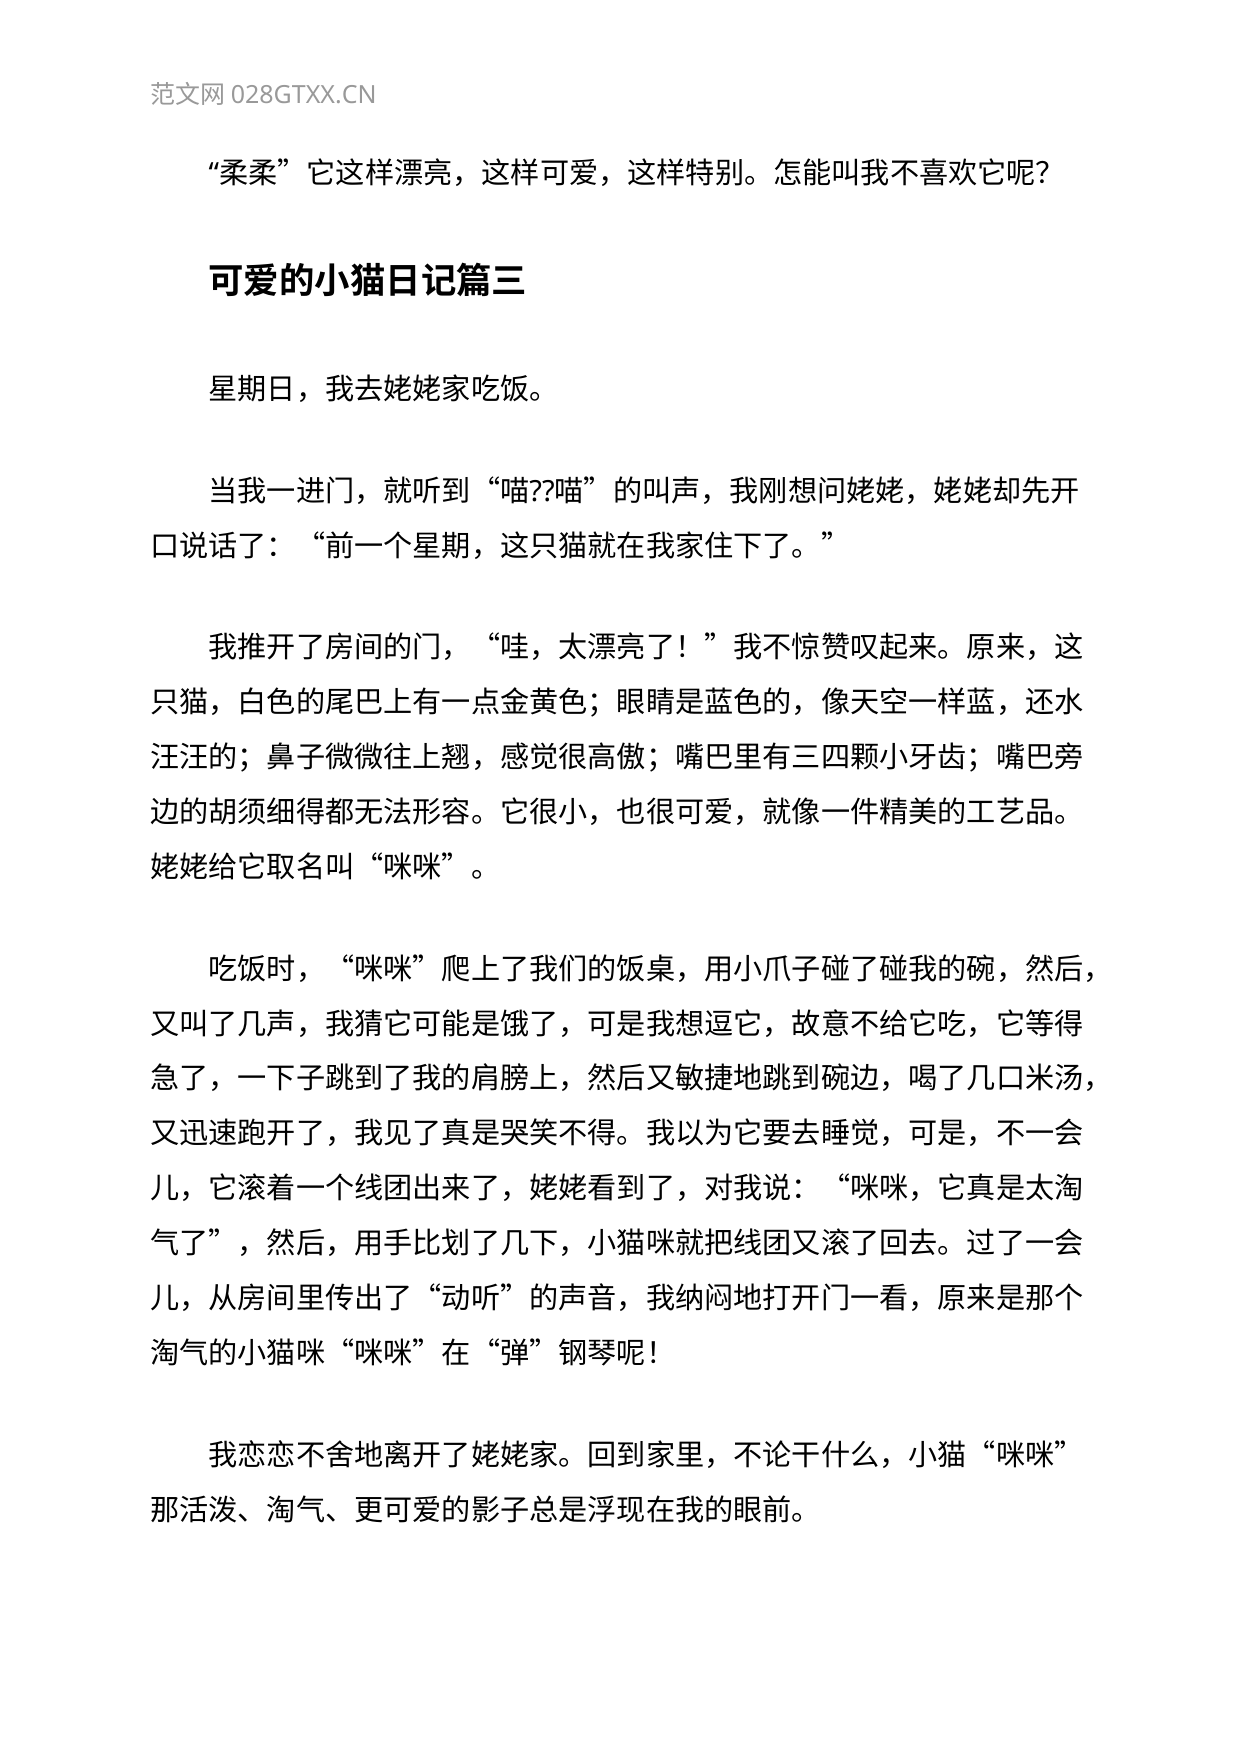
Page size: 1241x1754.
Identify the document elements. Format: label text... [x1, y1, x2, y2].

text 我推开了房间的门，“哇，太漂亮了！”我不惊赞叹起来。原来，这只猫，白色的尾巴上有一点金黄色；眼睛是蓝色的，像天空一样蓝，还水汪汪的；鼻子微微往上翘，感觉很高傲；嘴巴里有三四颗小牙齿；嘴巴旁边的胡须细得都无法形容。它很小，也很可爱，就像一件精美的工艺品。姥姥给它取名叫“咪咪”。 [150, 624, 1090, 886]
text 可爱的小猫日记篇三 [150, 252, 1090, 303]
text 当我一进门，就听到“喵??喵”的叫声，我刚想问姥姥，姥姥却先开口说话了：“前一个星期，这只猫就在我家住下了。” [150, 467, 1090, 564]
text 星期日，我去姥姥家吃饭。 [150, 365, 1090, 408]
text 吃饭时，“咪咪”爬上了我们的饭桌，用小爪子碰了碰我的碗，然后，又叫了几声，我猜它可能是饿了，可是我想逗它，故意不给它吃，它等得急了，一下子跳到了我的肩膀上，然后又敏捷地跳到碗边，喝了几口米汤，又迅速跑开了，我见了真是哭笑不得。我以为它要去睡觉，可是，不一会儿，它滚着一个线团出来了，姥姥看到了，对我说：“咪咪，它真是太淘气了”，然后，用手比划了几下，小猫咪就把线团又滚了回去。过了一会儿，从房间里传出了“动听”的声音，我纳闷地打开门一看，原来是那个淘气的小猫咪“咪咪”在“弹”钢琴呢！ [150, 945, 1090, 1372]
text “柔柔”它这样漂亮，这样可爱，这样特别。怎能叫我不喜欢它呢？ [150, 150, 1090, 192]
text 我恋恋不舍地离开了姥姥家。回到家里，不论干什么，小猫“咪咪”那活泼、淘气、更可爱的影子总是浮现在我的眼前。 [150, 1431, 1090, 1528]
